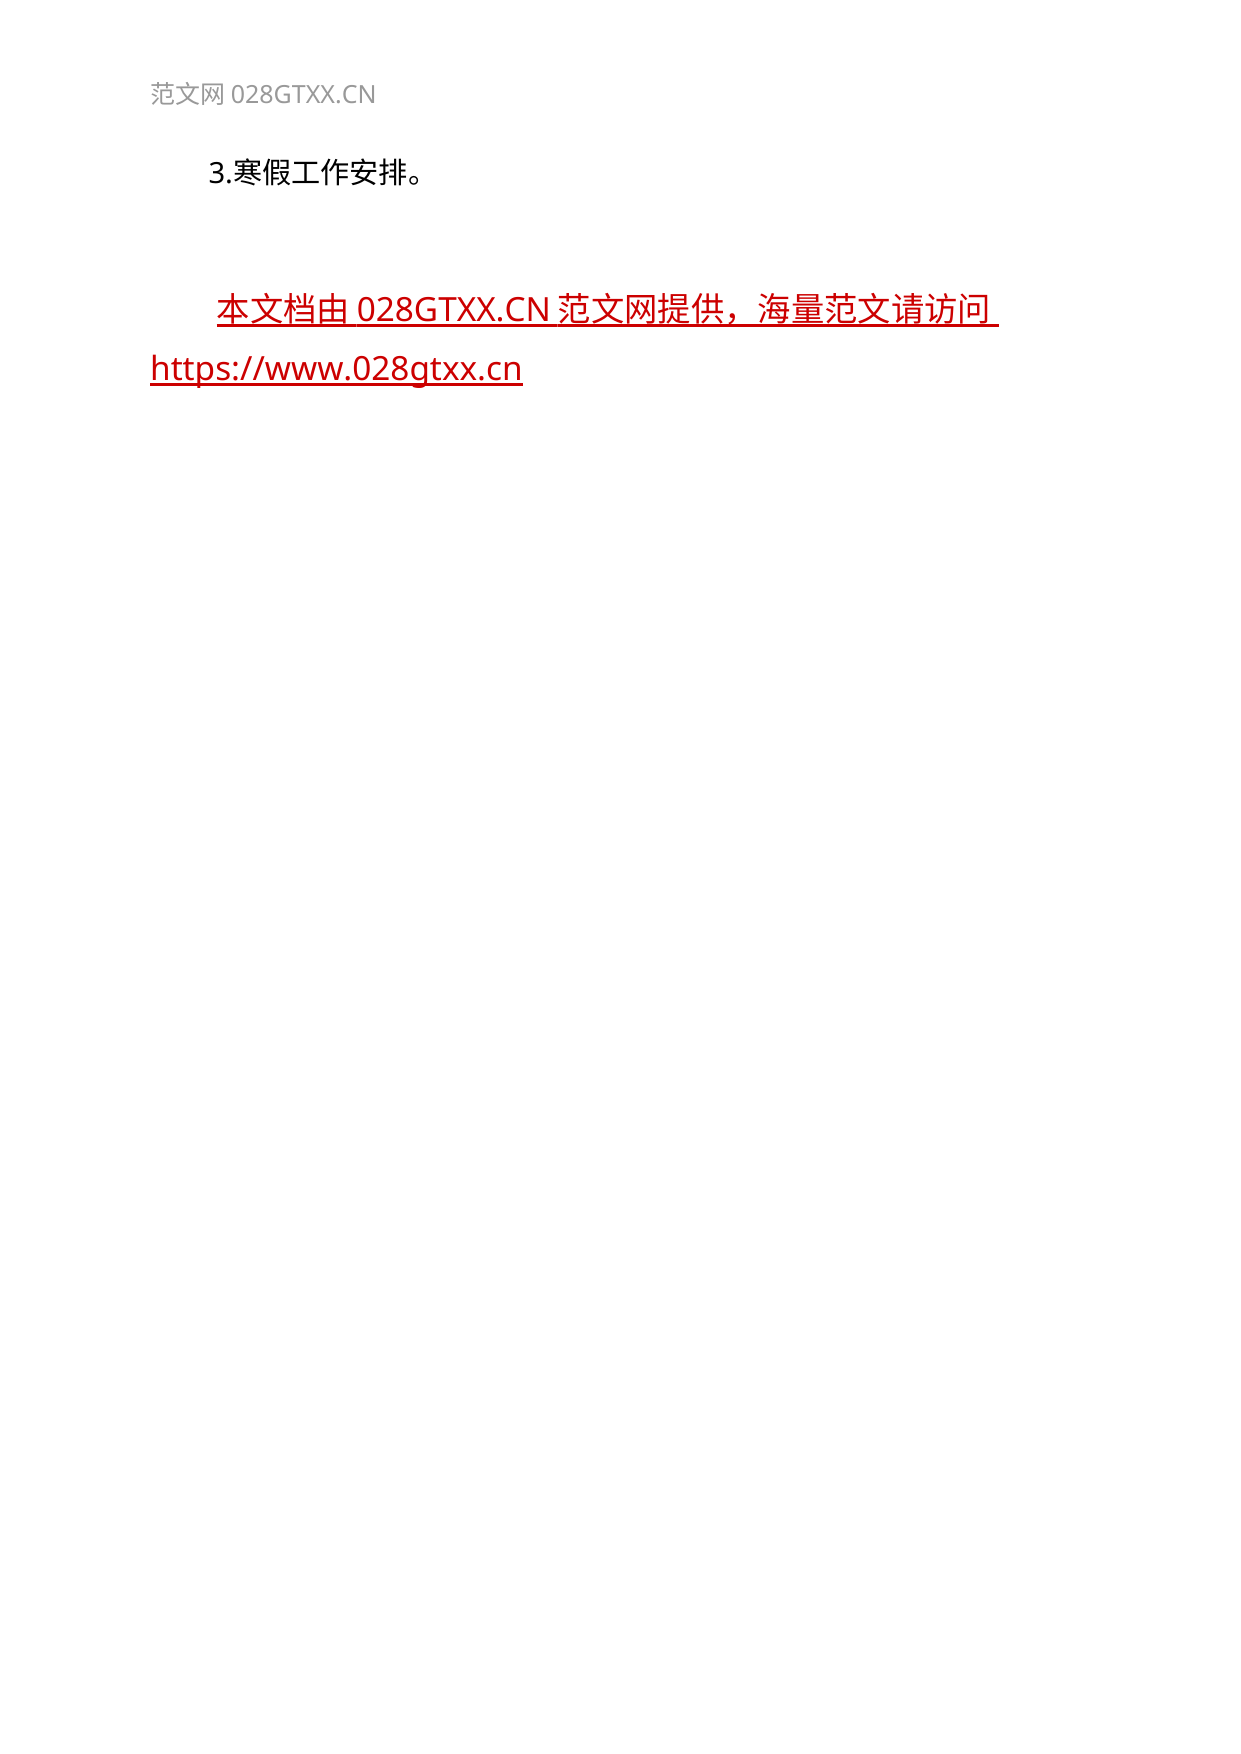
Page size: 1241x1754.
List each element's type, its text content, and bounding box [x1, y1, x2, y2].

text 本文档由028GTXX.CN范文网提供，海量范文请访问 https://www.028gtxx.cn [150, 283, 1090, 391]
text 3.寒假工作安排。 [150, 150, 1090, 192]
